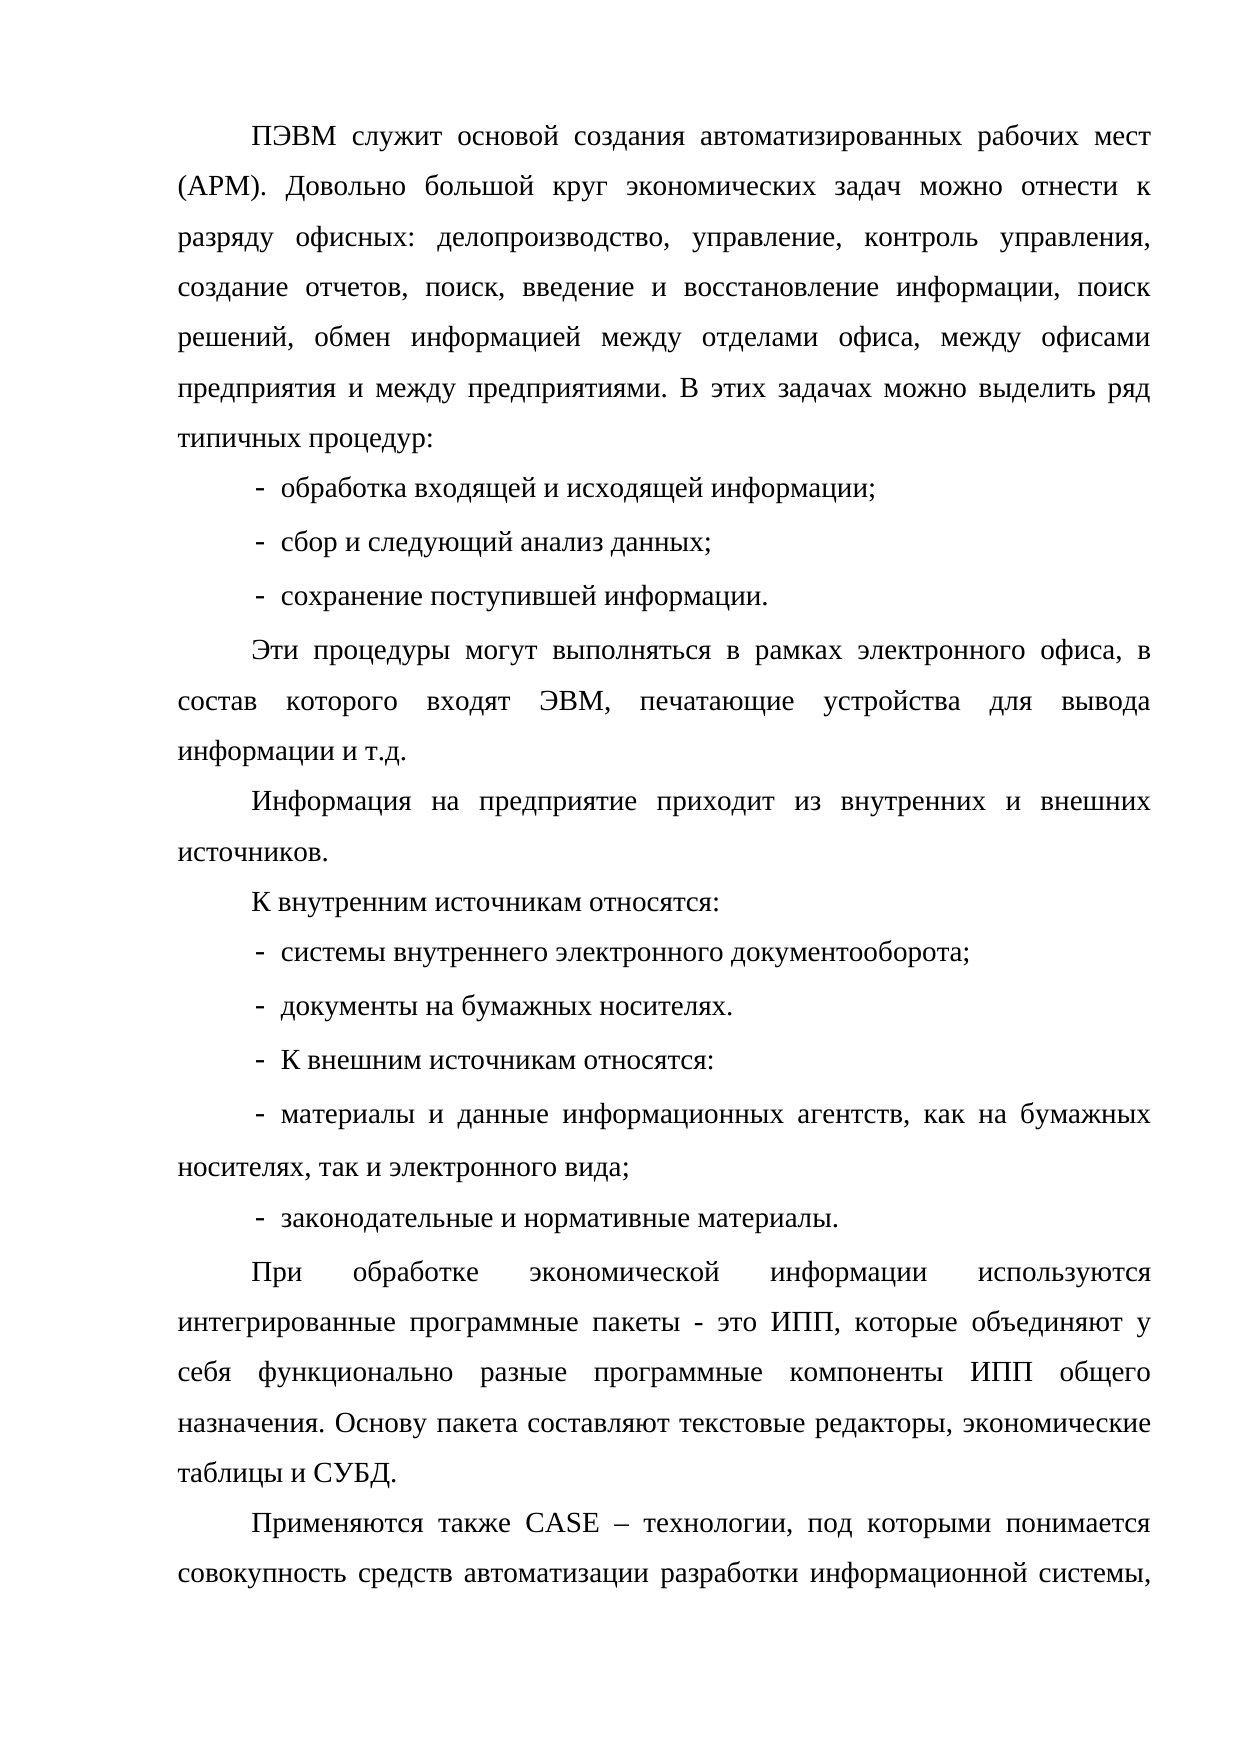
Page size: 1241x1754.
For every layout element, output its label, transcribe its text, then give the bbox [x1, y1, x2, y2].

text обработка входящей и исходящей информации; [177, 470, 1152, 506]
text законодательные и нормативные материалы. [177, 1200, 1152, 1236]
text Эти процедуры могут выполняться в рамках электронного офиса, в состав которого входят ЭВМ, печатающие устройства для вывода информации и т.д. [177, 632, 1152, 767]
text сохранение поступившей информации. [177, 578, 1152, 614]
text документы на бумажных носителях. [177, 988, 1152, 1024]
text сбор и следующий анализ данных; [177, 524, 1152, 560]
text Информация на предприятие приходит из внутренних и внешних источников. [177, 783, 1152, 867]
text К внутренним источникам относятся: [177, 884, 1152, 918]
text К внешним источникам относятся: [177, 1042, 1152, 1078]
text ПЭВМ служит основой создания автоматизированных рабочих мест (АРМ). Довольно большой круг экономических задач можно отнести к разряду офисных: делопроизводство, управление, контроль управления, создание отчетов, поиск, введение и восстановление информации, поиск решений, обмен информацией между отделами офиса, между офисами предприятия и между предприятиями. В этих задачах можно выделить ряд типичных процедур: [177, 118, 1152, 453]
text При обработке экономической информации используются интегрированные программные пакеты - это ИПП, которые объединяют у себя функционально разные программные компоненты ИПП общего назначения. Основу пакета составляют текстовые редакторы, экономические таблицы и СУБД. [177, 1254, 1152, 1488]
text материалы и данные информационных агентств, как на бумажных носителях, так и электронного вида; [177, 1097, 1152, 1183]
text системы внутреннего электронного документооборота; [177, 934, 1152, 970]
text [177, 1505, 1152, 1589]
